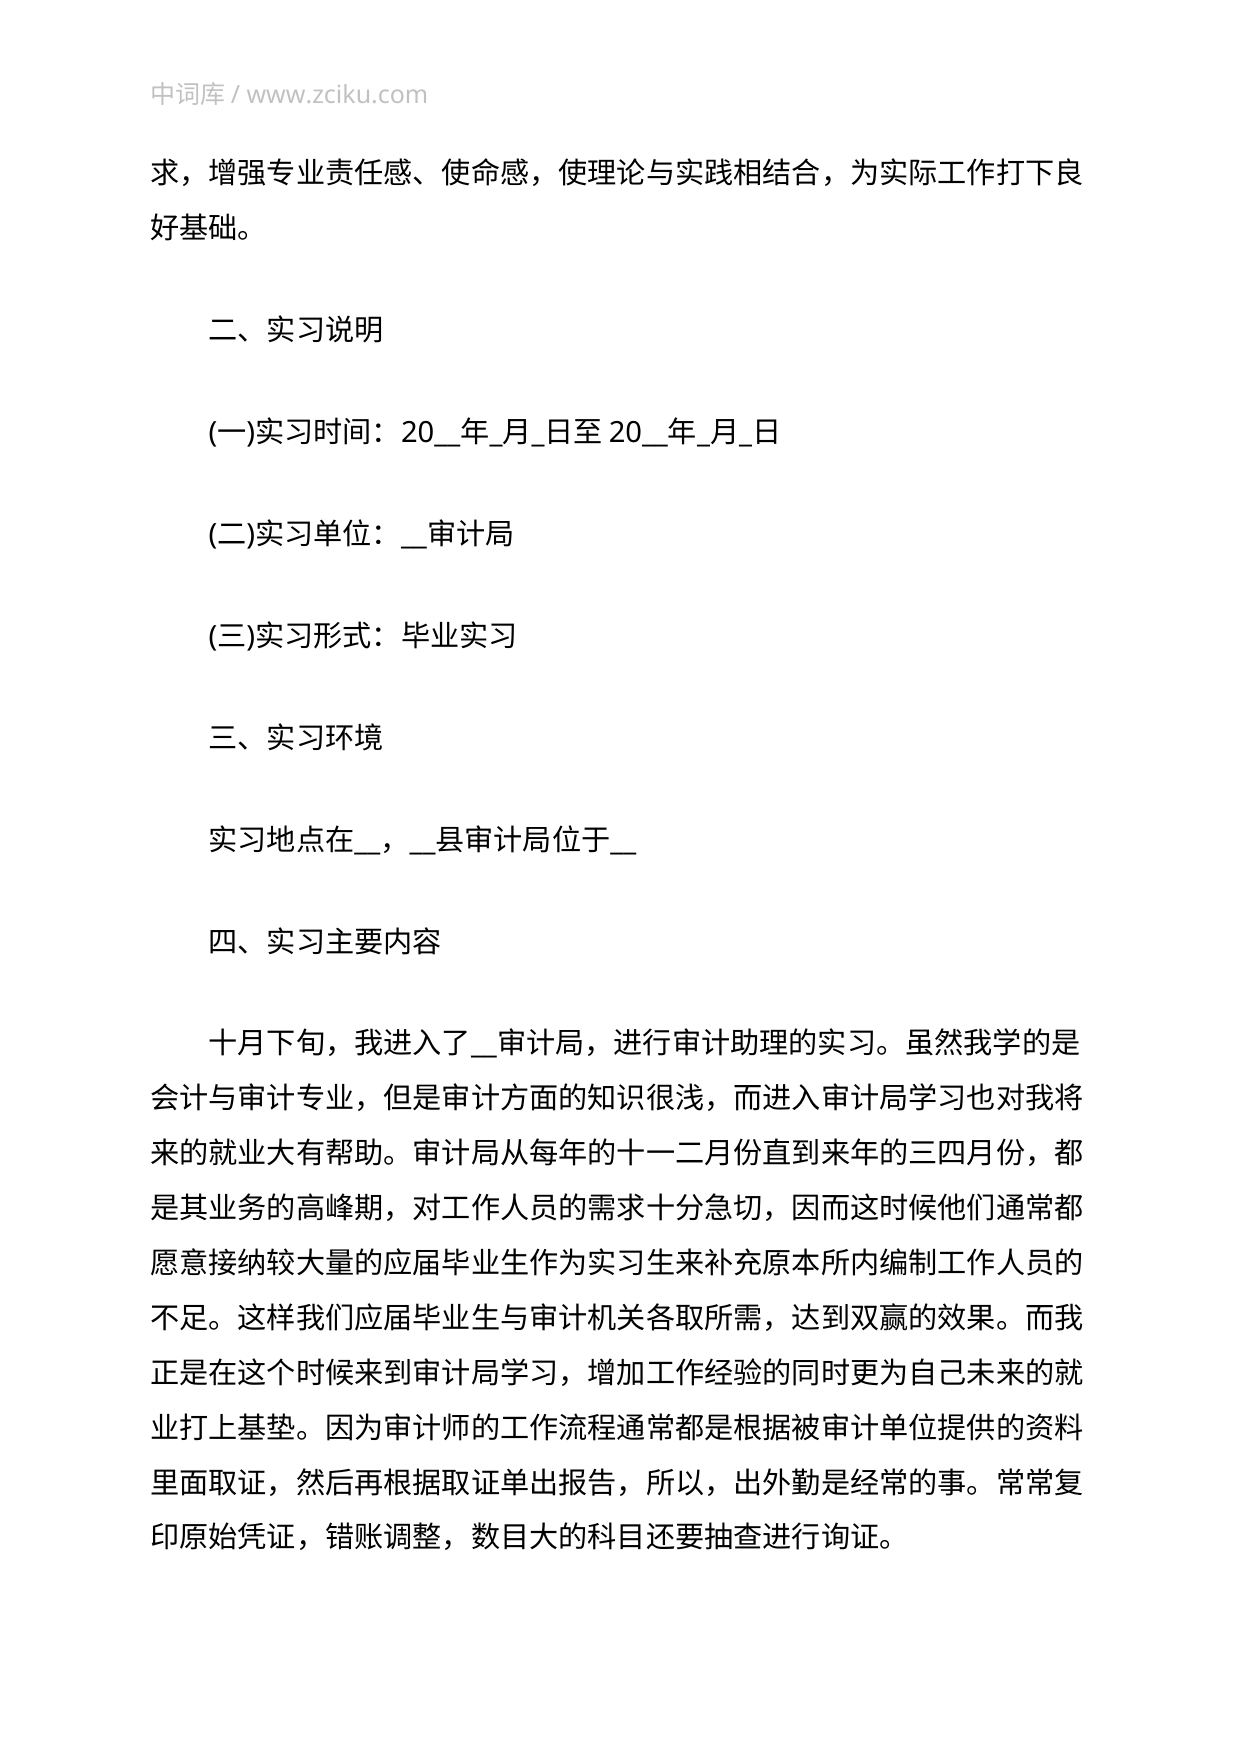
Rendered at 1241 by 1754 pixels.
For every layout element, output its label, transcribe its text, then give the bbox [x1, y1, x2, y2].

text 四、实习主要内容 [150, 918, 1090, 960]
text 三、实习环境 [150, 714, 1090, 757]
text (三)实习形式：毕业实习 [150, 612, 1090, 655]
text 十月下旬，我进入了__审计局，进行审计助理的实习。虽然我学的是会计与审计专业，但是审计方面的知识很浅，而进入审计局学习也对我将来的就业大有帮助。审计局从每年的十一二月份直到来年的三四月份，都是其业务的高峰期，对工作人员的需求十分急切，因而这时候他们通常都愿意接纳较大量的应届毕业生作为实习生来补充原本所内编制工作人员的不足。这样我们应届毕业生与审计机关各取所需，达到双赢的效果。而我正是在这个时候来到审计局学习，增加工作经验的同时更为自己未来的就业打上基垫。因为审计师的工作流程通常都是根据被审计单位提供的资料里面取证，然后再根据取证单出报告，所以，出外勤是经常的事。常常复印原始凭证，错账调整，数目大的科目还要抽查进行询证。 [150, 1020, 1090, 1556]
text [150, 150, 1090, 247]
text 实习地点在__，__县审计局位于__ [150, 816, 1090, 858]
text (一)实习时间：20__年_月_日至20__年_月_日 [150, 408, 1090, 451]
text 二、实习说明 [150, 307, 1090, 349]
text (二)实习单位：__审计局 [150, 510, 1090, 553]
